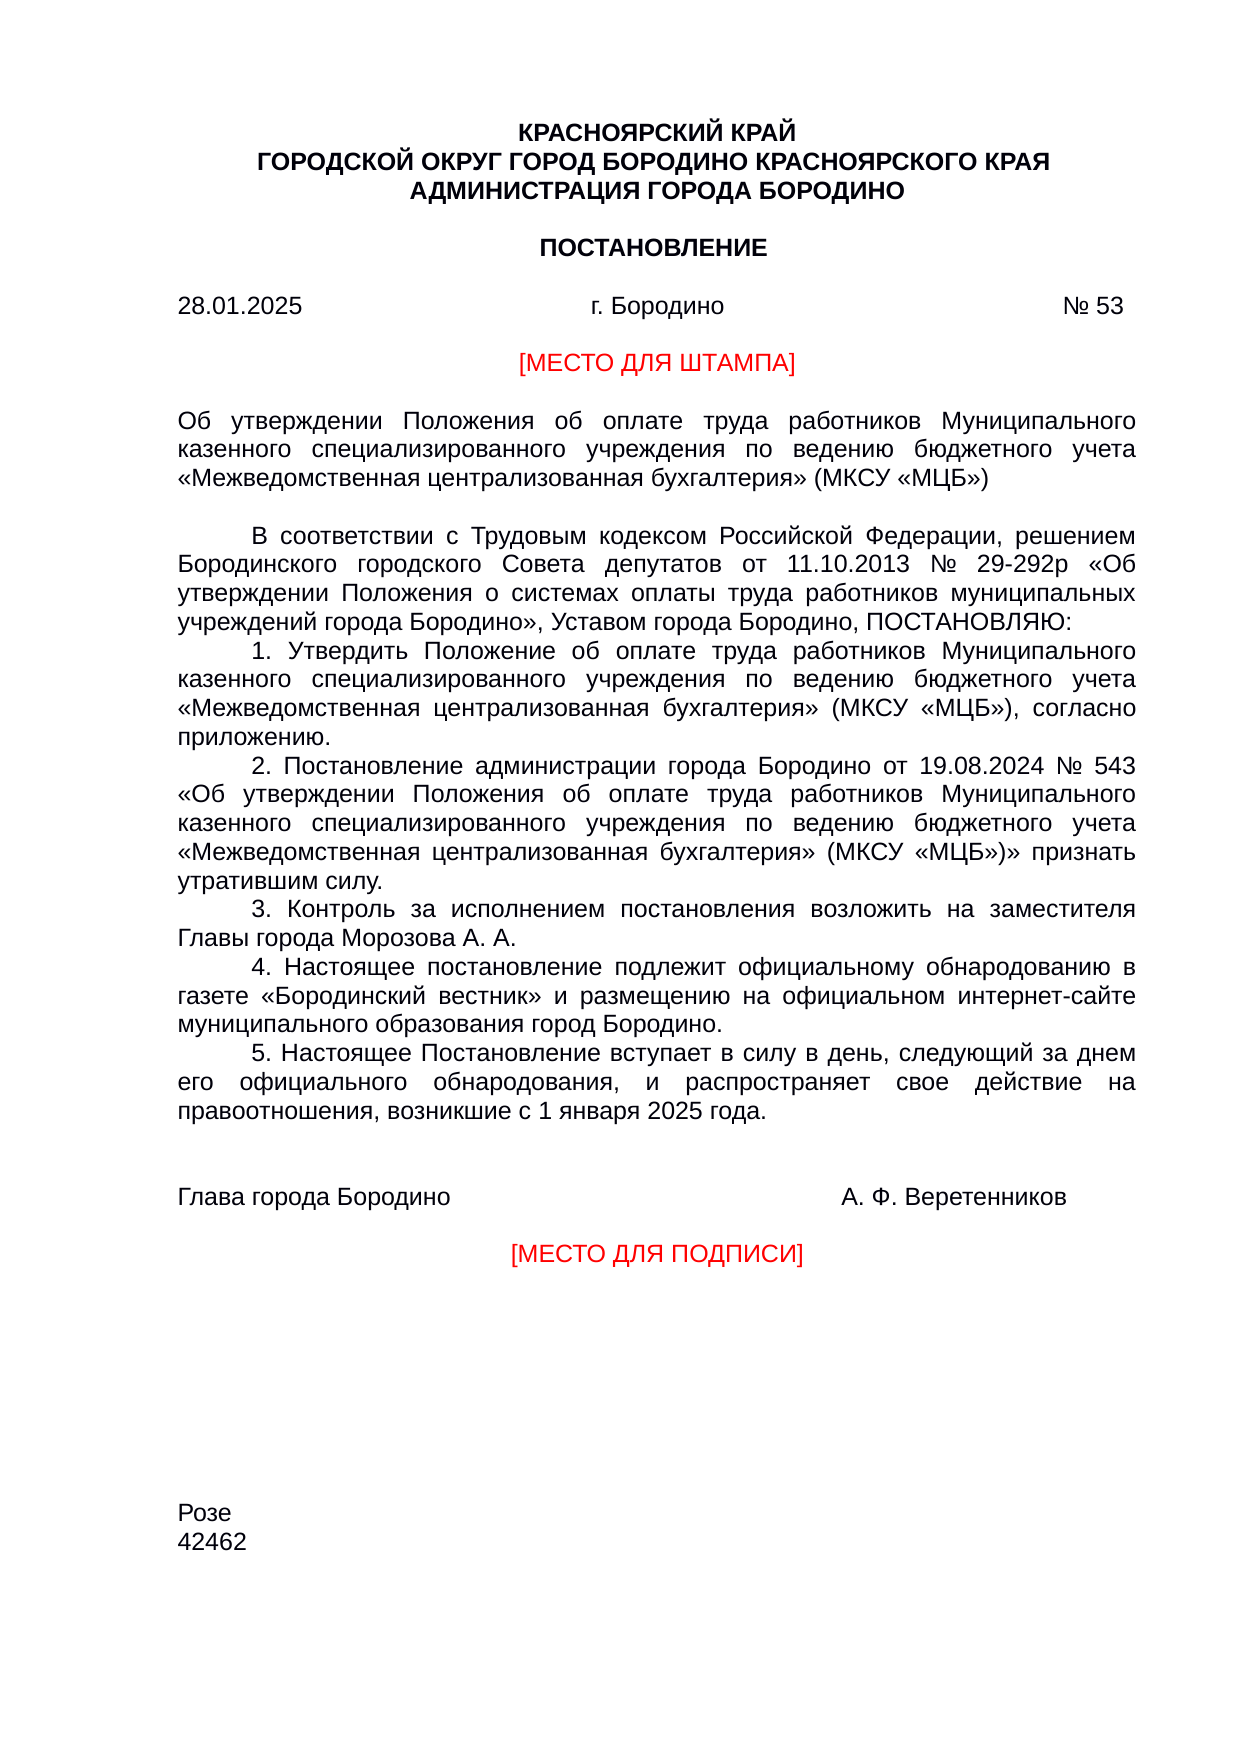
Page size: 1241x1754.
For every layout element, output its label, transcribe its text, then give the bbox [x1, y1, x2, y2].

text ГОРОДСКОЙ ОКРУГ ГОРОД БОРОДИНО КРАСНОЯРСКОГО КРАЯ [177, 147, 1137, 176]
text 42462 [177, 1527, 1137, 1556]
text ПОСТАНОВЛЕНИЕ [177, 233, 1137, 262]
text [МЕСТО ДЛЯ ШТАМПА] [177, 348, 1137, 377]
text 1. Утвердить Положение об оплате труда работников Муниципального казенного специализированного учреждения по ведению бюджетного учета «Межведомственная централизованная бухгалтерия» (МКСУ «МЦБ»), согласно приложению. [177, 636, 1137, 751]
text 4. Настоящее постановление подлежит официальному обнародованию в газете «Бородинский вестник» и размещению на официальном интернет-сайте муниципального образования город Бородино. [177, 952, 1137, 1038]
text 3. Контроль за исполнением постановления возложить на заместителя Главы города Морозова А. А. [177, 894, 1137, 952]
text 28.01.2025 г. Бородино № 53 [177, 291, 1137, 319]
text КРАСНОЯРСКИЙ КРАЙ [177, 118, 1137, 147]
text Глава города Бородино А. Ф. Веретенников [177, 1182, 1137, 1211]
text 5. Настоящее Постановление вступает в силу в день, следующий за днем его официального обнародования, и распространяет свое действие на правоотношения, возникшие с 1 января 2025 года. [177, 1038, 1137, 1124]
text АДМИНИСТРАЦИЯ ГОРОДА БОРОДИНО [177, 176, 1137, 204]
text В соответствии с Трудовым кодексом Российской Федерации, решением Бородинского городского Совета депутатов от 11.10.2013 № 29-292р «Об утверждении Положения о системах оплаты труда работников муниципальных учреждений города Бородино», Уставом города Бородино, ПОСТАНОВЛЯЮ: [177, 521, 1137, 636]
text Розе [177, 1498, 1137, 1527]
text [МЕСТО ДЛЯ ПОДПИСИ] [177, 1239, 1137, 1268]
text 2. Постановление администрации города Бородино от 19.08.2024 № 543 «Об утверждении Положения об оплате труда работников Муниципального казенного специализированного учреждения по ведению бюджетного учета «Межведомственная централизованная бухгалтерия» (МКСУ «МЦБ»)» признать утратившим силу. [177, 751, 1137, 894]
text Об утверждении Положения об оплате труда работников Муниципального казенного специализированного учреждения по ведению бюджетного учета «Межведомственная централизованная бухгалтерия» (МКСУ «МЦБ») [177, 406, 1137, 492]
